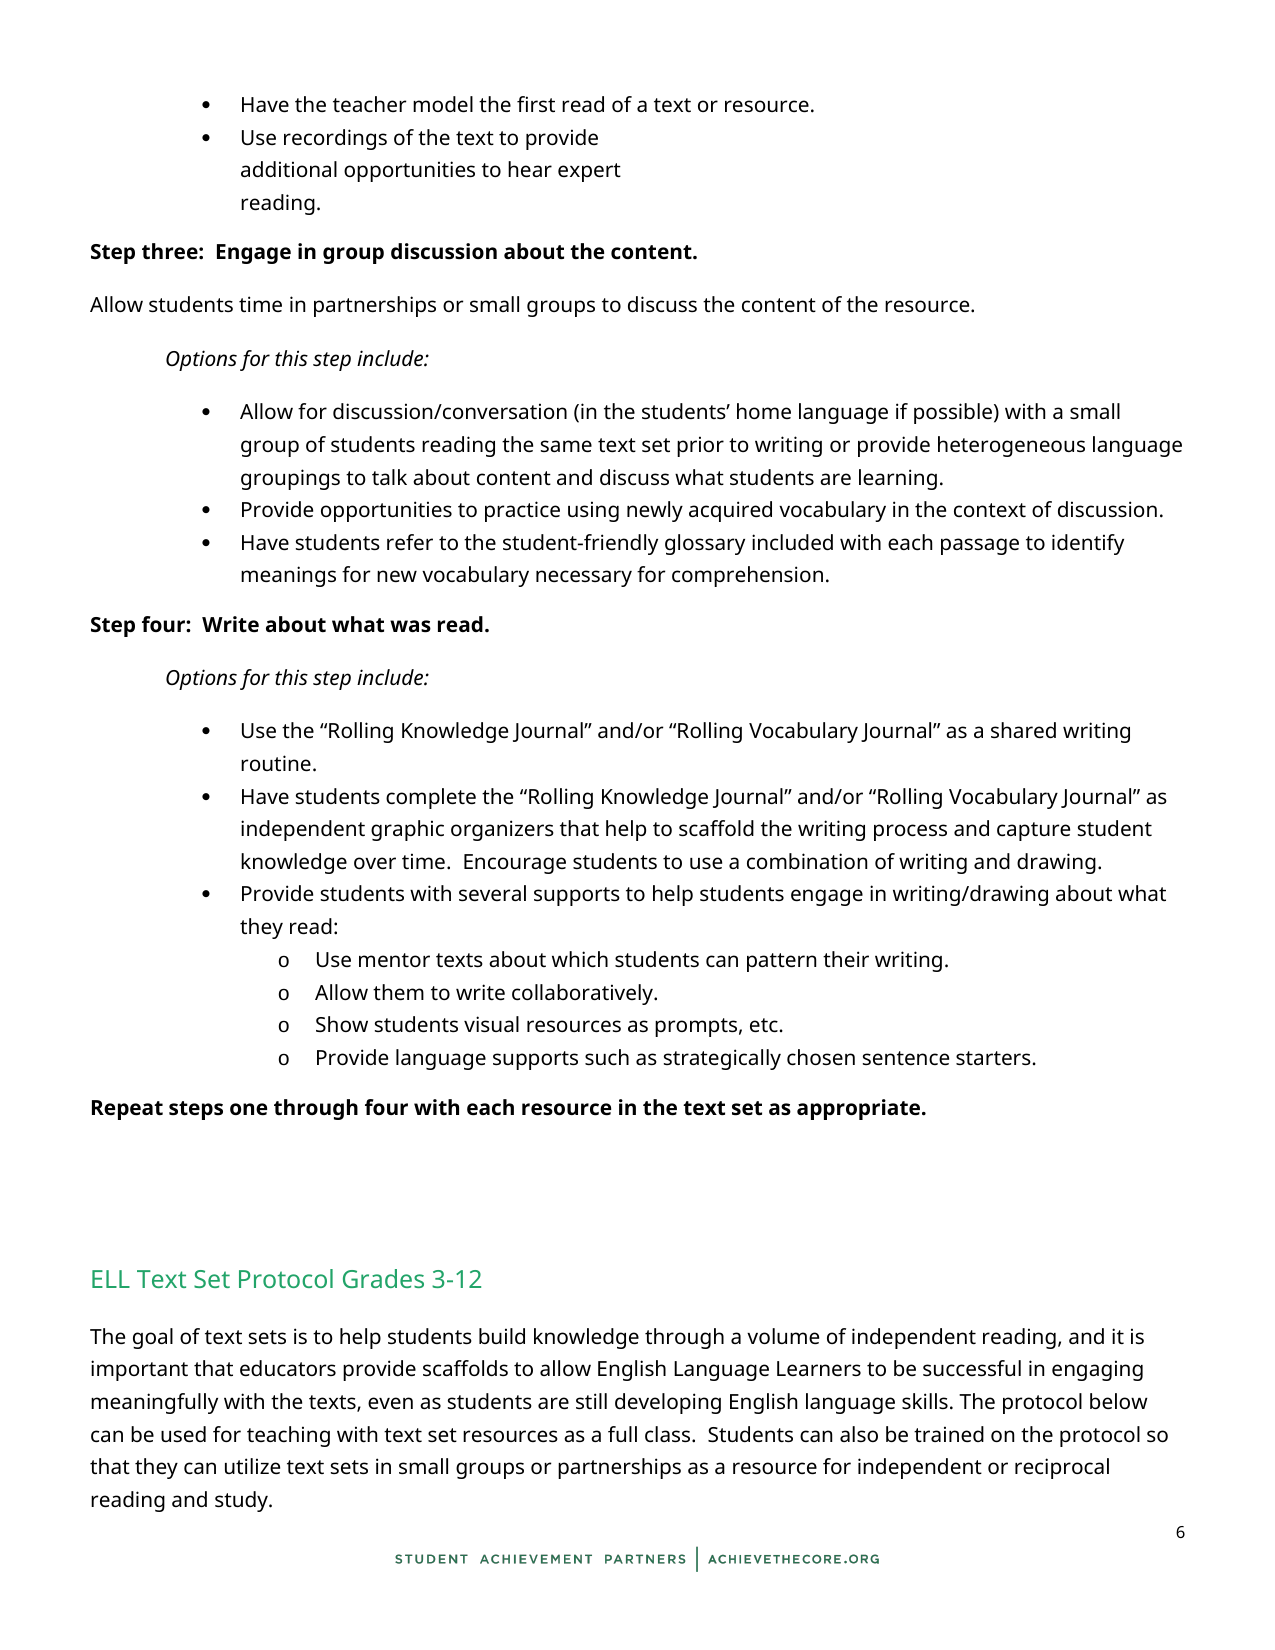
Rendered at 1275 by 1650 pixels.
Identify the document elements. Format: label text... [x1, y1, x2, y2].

list Allow for discussion/conversation (in the students’ home language if possible) with a small group of students reading the same text set prior to writing or provide heterogeneous language groupings to talk about content and discuss what students are learning. [202, 397, 1185, 491]
text Step three: Engage in group discussion about the content. [90, 237, 1185, 266]
list Provide language supports such as strategically chosen sentence starters. [277, 1043, 1185, 1072]
text Repeat steps one through four with each resource in the text set as appropriate. [90, 1093, 1185, 1121]
list Show students visual resources as prompts, etc. [277, 1010, 1185, 1039]
text Allow students time in partnerships or small groups to discuss the content of the resource. [90, 291, 1185, 319]
text Options for this step include: [90, 663, 1185, 692]
picture [384, 1543, 892, 1575]
list Provide students with several supports to help students engage in writing/drawing about what they read: [202, 879, 1185, 941]
list Have students complete the “Rolling Knowledge Journal” and/or “Rolling Vocabulary Journal” as independent graphic organizers that help to scaffold the writing process and capture student knowledge over time. Encourage students to use a combination of writing and drawing. [202, 782, 1185, 875]
list Have students refer to the student-friendly glossary included with each passage to identify meanings for new vocabulary necessary for comprehension. [202, 528, 1185, 589]
text The goal of text sets is to help students build knowledge through a volume of independent reading, and it is important that educators provide scaffolds to allow English Language Learners to be successful in engaging meaningfully with the texts, even as students are still developing English language skills. The protocol below can be used for teaching with text set resources as a full class. Students can also be trained on the protocol so that they can utilize text sets in small groups or partnerships as a resource for independent or reciprocal reading and study. [90, 1322, 1185, 1513]
list Provide opportunities to practice using newly acquired vocabulary in the context of discussion. [202, 495, 1185, 524]
list Use mentor texts about which students can pattern their writing. [277, 945, 1185, 973]
list Use the “Rolling Knowledge Journal” and/or “Rolling Vocabulary Journal” as a shared writing routine. [202, 717, 1185, 778]
list Have the teacher model the first read of a text or resource. [202, 90, 1185, 118]
text Step four: Write about what was read. [90, 610, 1185, 638]
list Use recordings of the text to provide additional opportunities to hear expert reading. [202, 123, 647, 216]
text ELL Text Set Protocol Grades 3-12 [90, 1262, 1185, 1296]
text Options for this step include: [90, 344, 1185, 372]
list Allow them to write collaboratively. [277, 978, 1185, 1006]
